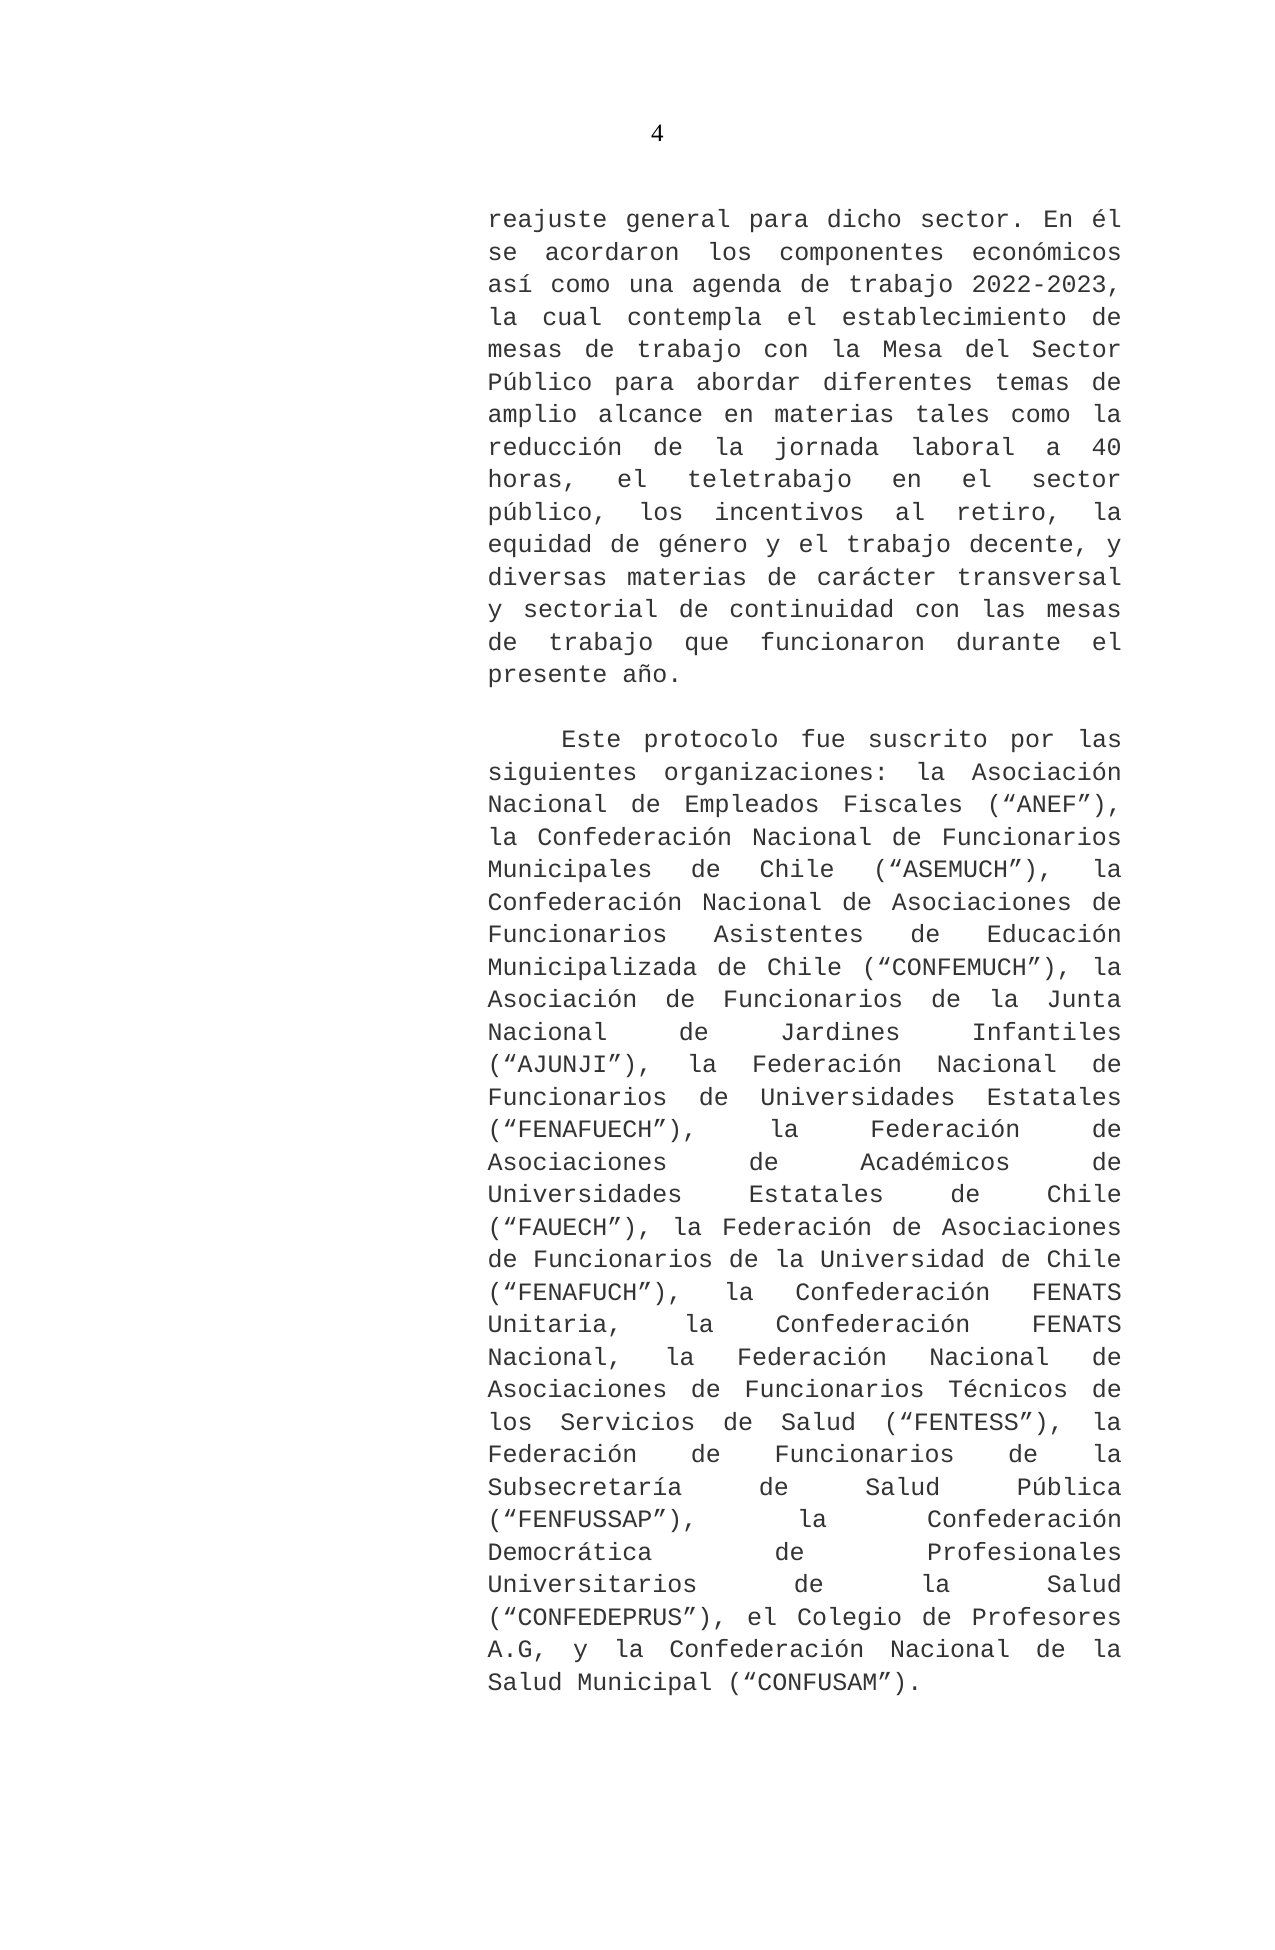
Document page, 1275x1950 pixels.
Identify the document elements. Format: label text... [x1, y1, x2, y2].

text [487, 207, 1122, 690]
text Este protocolo fue suscrito por las siguientes organizaciones: la Asociación Nacional de Empleados Fiscales (“ANEF”), la Confederación Nacional de Funcionarios Municipales de Chile (“ASEMUCH”), la Confederación Nacional de Asociaciones de Funcionarios Asistentes de Educación Municipalizada de Chile (“CONFEMUCH”), la Asociación de Funcionarios de la Junta Nacional de Jardines Infantiles (“AJUNJI”), la Federación Nacional de Funcionarios de Universidades Estatales (“FENAFUECH”), la Federación de Asociaciones de Académicos de Universidades Estatales de Chile (“FAUECH”), la Federación de Asociaciones de Funcionarios de la Universidad de Chile (“FENAFUCH”), la Confederación FENATS Unitaria, la Confederación FENATS Nacional, la Federación Nacional de Asociaciones de Funcionarios Técnicos de los Servicios de Salud (“FENTESS”), la Federación de Funcionarios de la Subsecretaría de Salud Pública (“FENFUSSAP”), la Confederación Democrática de Profesionales Universitarios de la Salud (“CONFEDEPRUS”), el Colegio de Profesores A.G, y la Confederación Nacional de la Salud Municipal (“CONFUSAM”). [487, 727, 1122, 1698]
